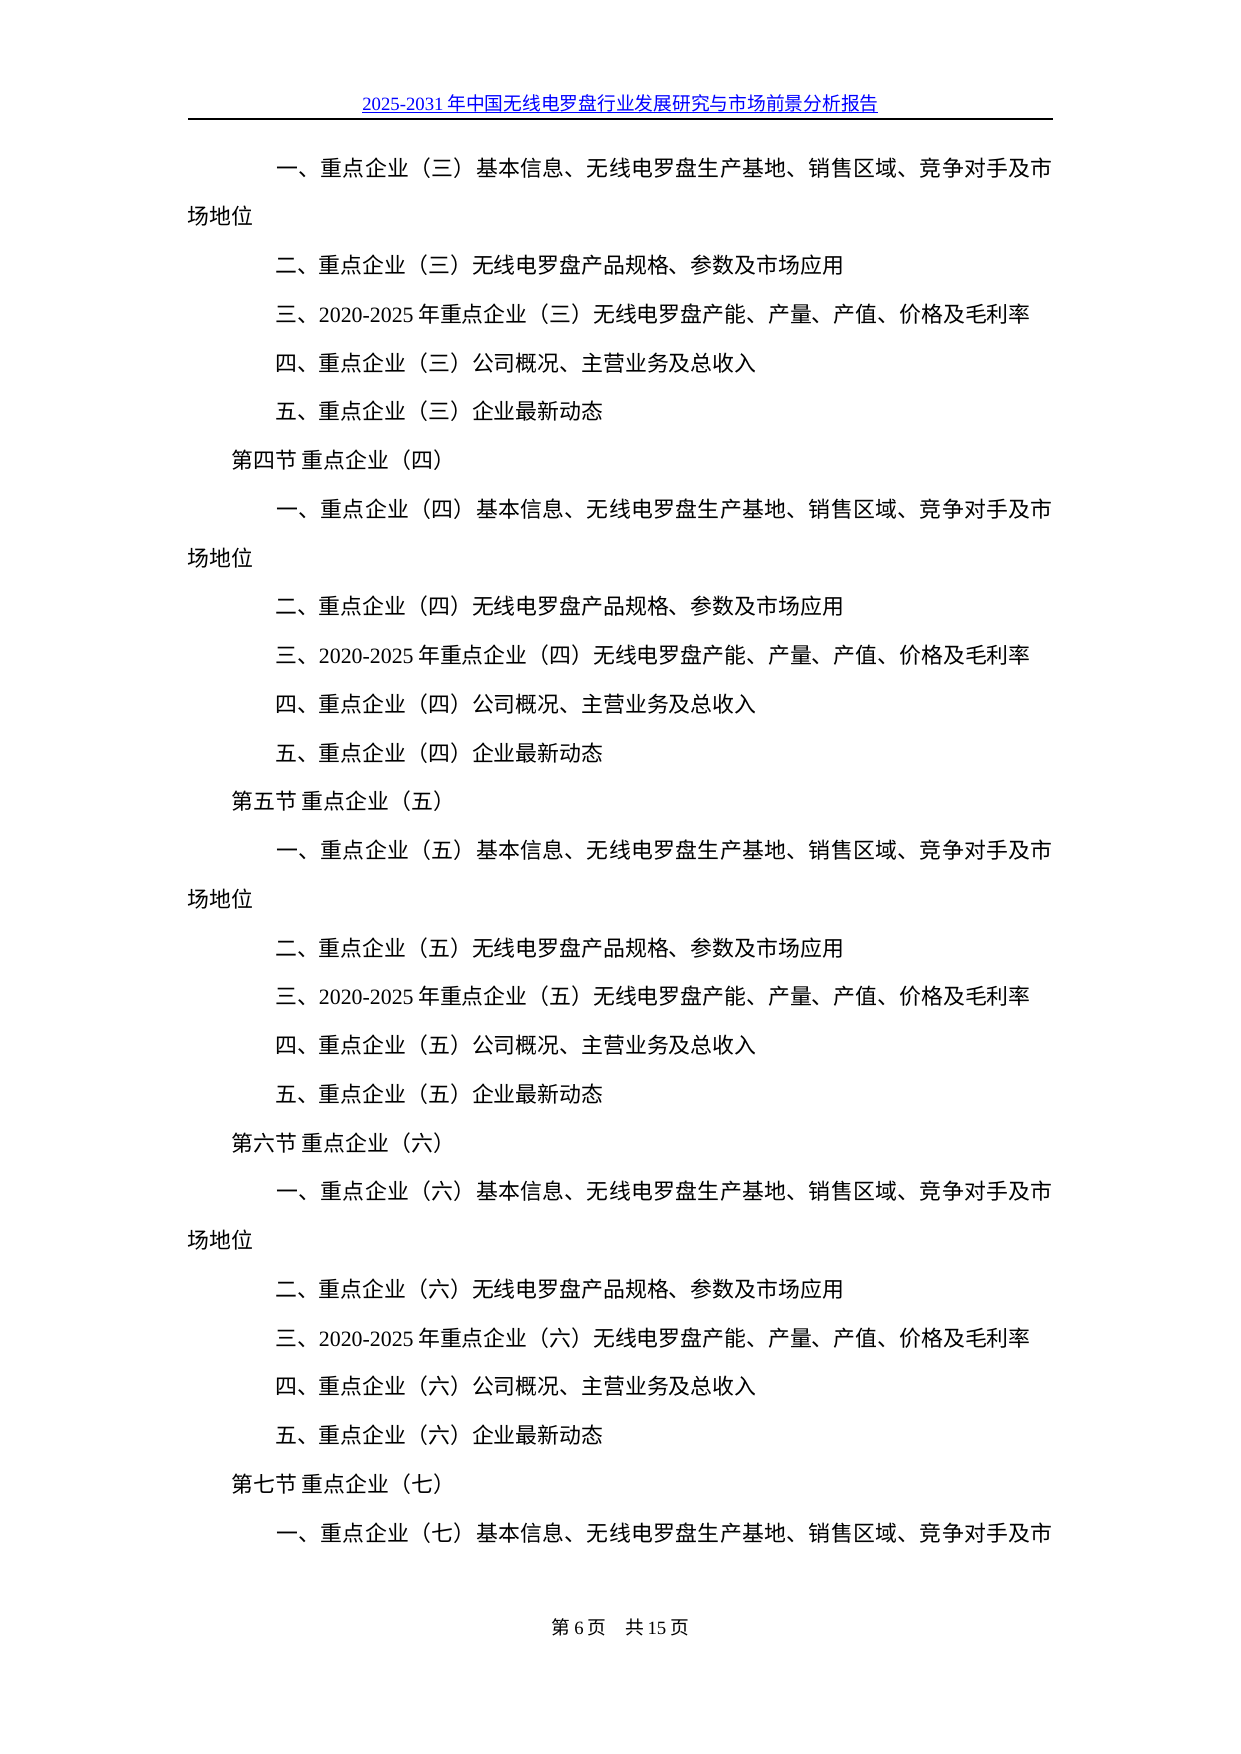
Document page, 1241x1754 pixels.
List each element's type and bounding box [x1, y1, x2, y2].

text [187, 150, 1053, 1548]
